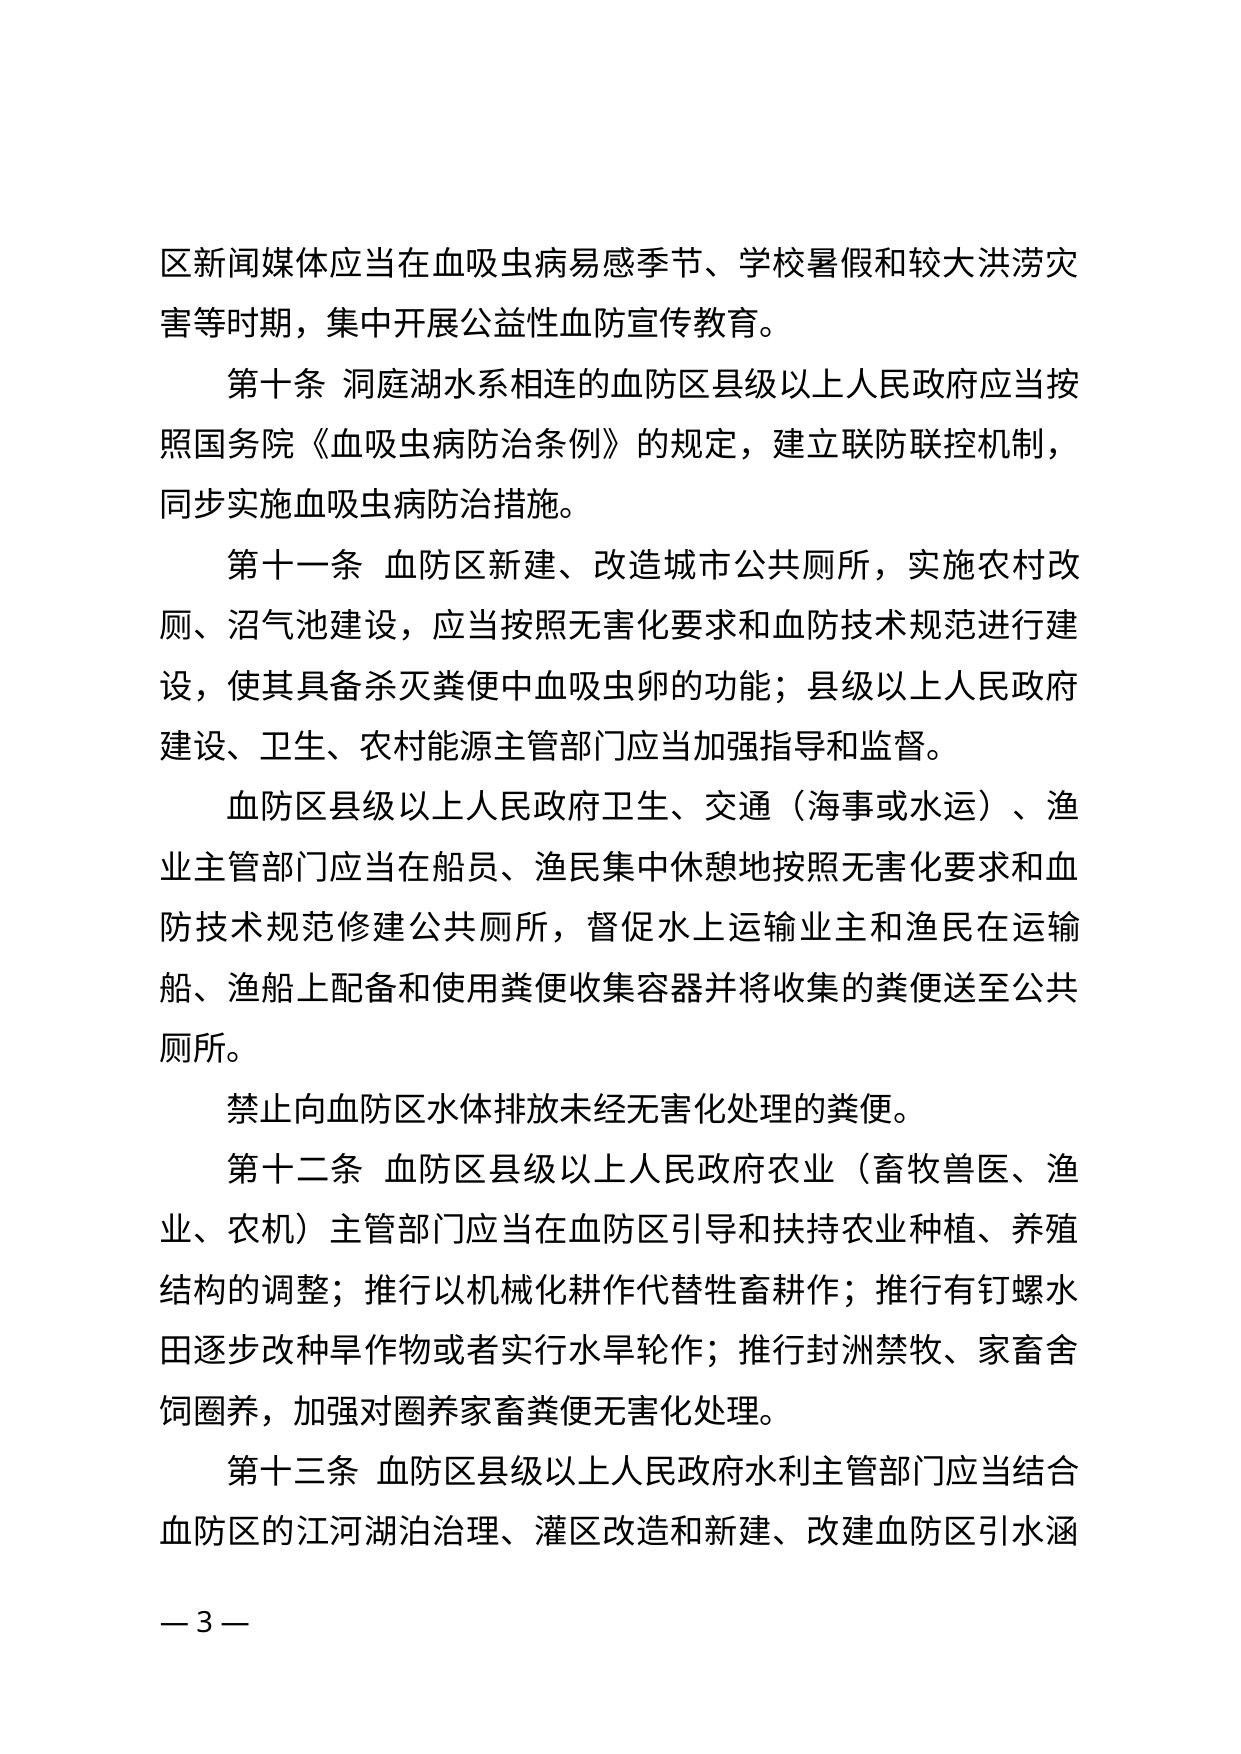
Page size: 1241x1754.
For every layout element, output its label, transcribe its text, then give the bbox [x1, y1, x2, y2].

text 第十一条 血防区新建、改造城市公共厕所，实施农村改厕、沼气池建设，应当按照无害化要求和血防技术规范进行建设，使其具备杀灭粪便中血吸虫卵的功能；县级以上人民政府建设、卫生、农村能源主管部门应当加强指导和监督。 [159, 526, 1081, 768]
text 第十条 洞庭湖水系相连的血防区县级以上人民政府应当按照国务院《血吸虫病防治条例》的规定，建立联防联控机制，同步实施血吸虫病防治措施。 [159, 345, 1081, 526]
text 第十二条 血防区县级以上人民政府农业（畜牧兽医、渔业、农机）主管部门应当在血防区引导和扶持农业种植、养殖结构的调整；推行以机械化耕作代替牲畜耕作；推行有钉螺水田逐步改种旱作物或者实行水旱轮作；推行封洲禁牧、家畜舍饲圈养，加强对圈养家畜粪便无害化处理。 [159, 1131, 1081, 1433]
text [159, 1433, 1081, 1553]
text 禁止向血防区水体排放未经无害化处理的粪便。 [159, 1070, 1081, 1131]
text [159, 224, 1081, 345]
text 血防区县级以上人民政府卫生、交通（海事或水运）、渔业主管部门应当在船员、渔民集中休憩地按照无害化要求和血防技术规范修建公共厕所，督促水上运输业主和渔民在运输船、渔船上配备和使用粪便收集容器并将收集的粪便送至公共厕所。 [159, 768, 1081, 1070]
